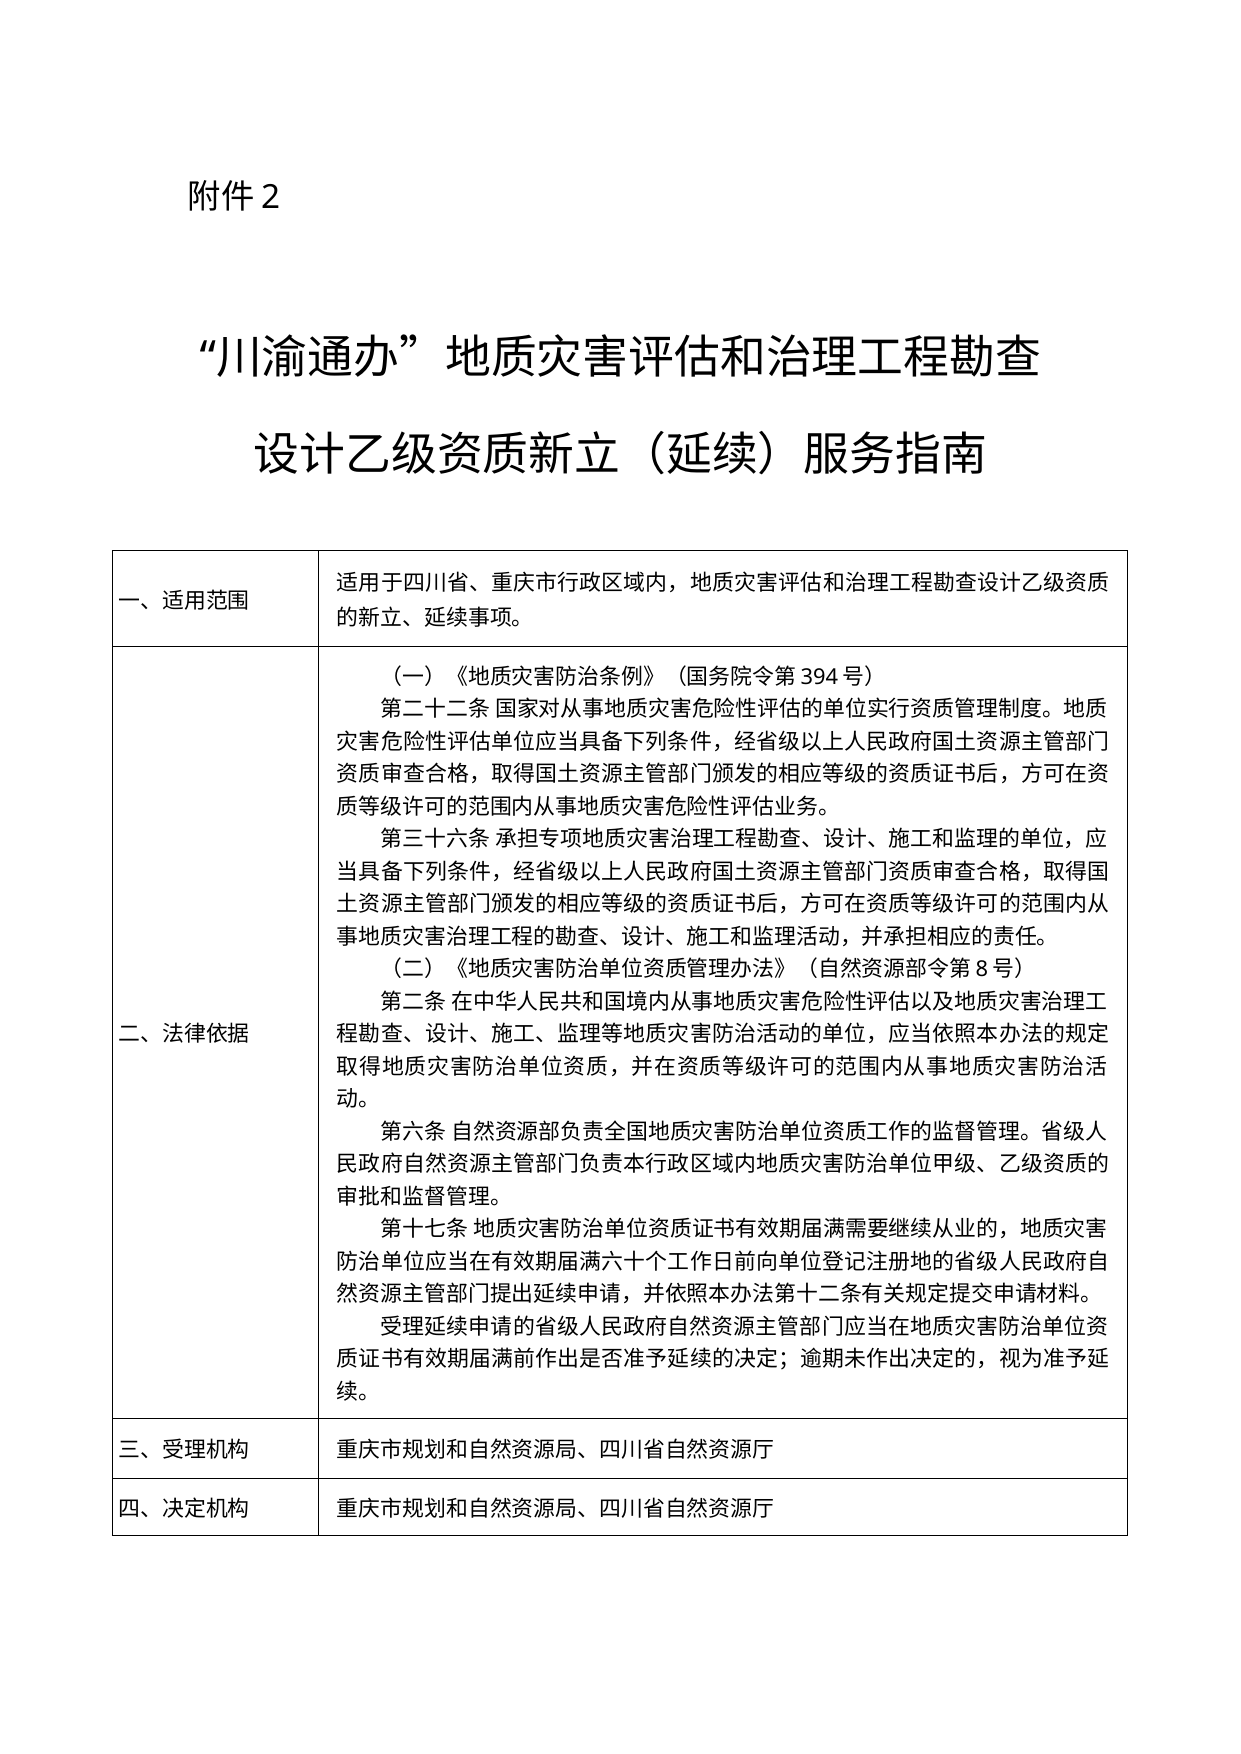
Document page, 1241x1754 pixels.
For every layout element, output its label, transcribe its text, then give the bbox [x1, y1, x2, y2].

table_cell 重庆市规划和自然资源局、四川省自然资源厅 [319, 1419, 1127, 1478]
table_cell 四、决定机构 [113, 1479, 318, 1535]
text 附件2 [187, 162, 1053, 227]
table_header 适用于四川省、重庆市行政区域内，地质灾害评估和治理工程勘查设计乙级资质的新立、延续事项。 [319, 551, 1127, 646]
table_cell 二、法律依据 [113, 647, 318, 1418]
table_cell 重庆市规划和自然资源局、四川省自然资源厅 [319, 1479, 1127, 1535]
text 设计乙级资质新立（延续）服务指南 [187, 402, 1053, 499]
text “川渝通办”地质灾害评估和治理工程勘查 [187, 304, 1053, 402]
table_header 一、适用范围 [113, 551, 318, 646]
table_cell 三、受理机构 [113, 1419, 318, 1478]
table_cell （一）《地质灾害防治条例》（国务院令第394号） 第二十二条 国家对从事地质灾害危险性评估的单位实行资质管理制度。地质灾害危险性评估单位应当具备下列条件，经省级以上人民政府国土资源主管部门资质审查合格，取得国土资源主管部门颁发的相应等级的资质证书后，方可在资质等级许可的范围内从事地质灾害危险性评估业务。 第三十六条 承担专项地质灾害治理工程勘查、设计、施工和监理的单位，应当具备下列条件，经省级以上人民政府国土资源主管部门资质审查合格，取得国土资源主管部门颁发的相应等级的资质证书后，方可在资质等级许可的范围内从事地质灾害治理工程的勘查、设计、施工和监理活动，并承担相应的责任。 （二）《地质灾害防治单位资质管理办法》（自然资源部令第8号） 第二条 在中华人民共和国境内从事地质灾害危险性评估以及地质灾害治理工程勘查、设计、施工、监理等地质灾害防治活动的单位，应当依照本办法的规定取得地质灾害防治单位资质，并在资质等级许可的范围内从事地质灾害防治活动。 第六条 自然资源部负责全国地质灾害防治单位资质工作的监督管理。省级人民政府自然资源主管部门负责本行政区域内地质灾害防治单位甲级、乙级资质的审批和监督管理。 第十七条 地质灾害防治单位资质证书有效期届满需要继续从业的，地质灾害防治单位应当在有效期届满六十个工作日前向单位登记注册地的省级人民政府自然资源主管部门提出延续申请，并依照本办法第十二条有关规定提交申请材料。 受理延续申请的省级人民政府自然资源主管部门应当在地质灾害防治单位资质证书有效期届满前作出是否准予延续的决定；逾期未作出决定的，视为准予延续。 [319, 647, 1127, 1418]
